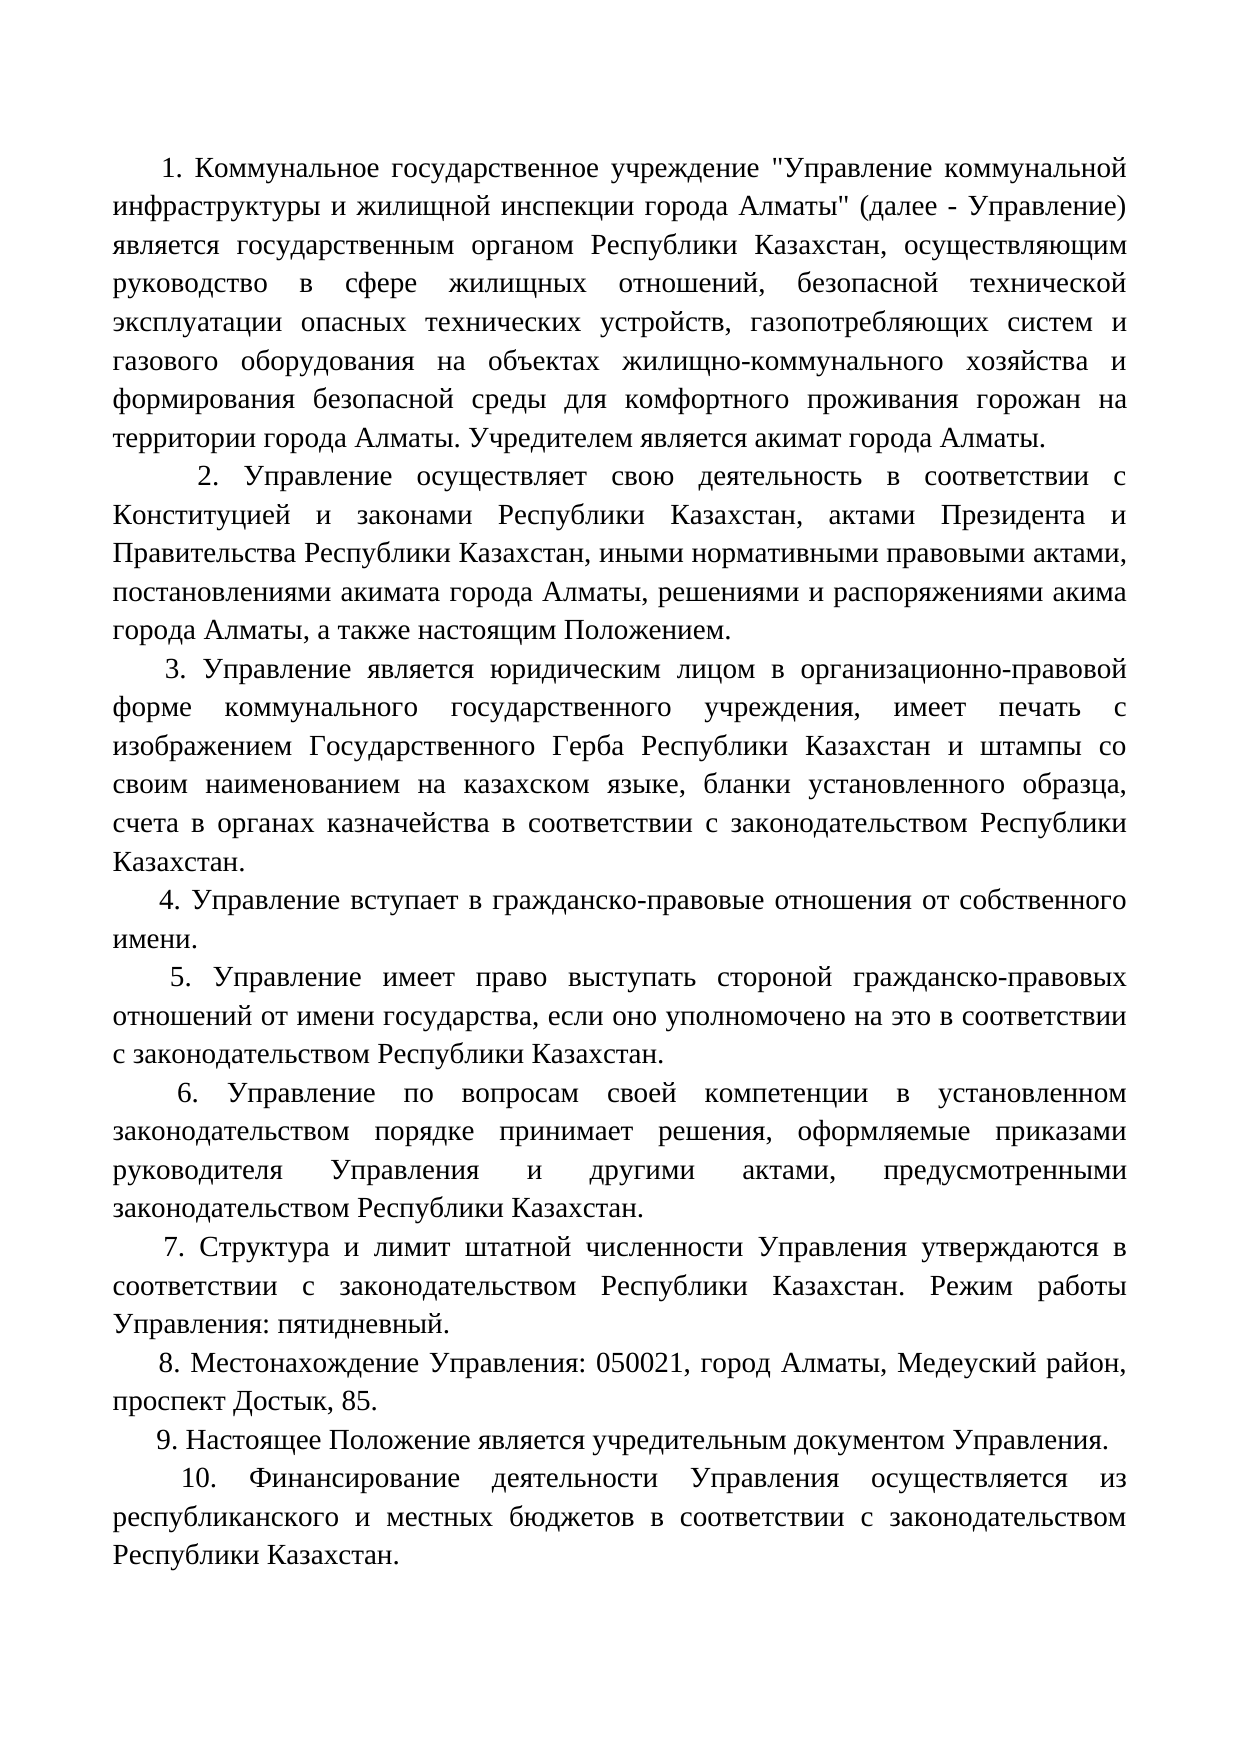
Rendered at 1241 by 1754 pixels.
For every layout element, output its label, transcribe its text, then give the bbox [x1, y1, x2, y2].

text 8. Местонахождение Управления: 050021, город Алматы, Медеуский район, проспект Достык, 85. [112, 1345, 1128, 1417]
text 3. Управление является юридическим лицом в организационно-правовой форме коммунального государственного учреждения, имеет печать с изображением Государственного Герба Республики Казахстан и штампы со своим наименованием на казахском языке, бланки установленного образца, счета в органах казначейства в соответствии с законодательством Республики Казахстан. [112, 651, 1128, 877]
text 6. Управление по вопросам своей компетенции в установленном законодательством порядке принимает решения, оформляемые приказами руководителя Управления и другими актами, предусмотренными законодательством Республики Казахстан. [112, 1075, 1128, 1224]
text 2. Управление осуществляет свою деятельность в соответствии с Конституцией и законами Республики Казахстан, актами Президента и Правительства Республики Казахстан, иными нормативными правовыми актами, постановлениями акимата города Алматы, решениями и распоряжениями акима города Алматы, а также настоящим Положением. [112, 458, 1128, 646]
text 7. Структура и лимит штатной численности Управления утверждаются в соответствии с законодательством Республики Казахстан. Режим работы Управления: пятидневный. [112, 1229, 1128, 1340]
text 5. Управление имеет право выступать стороной гражданско-правовых отношений от имени государства, если оно уполномочено на это в соответствии с законодательством Республики Казахстан. [112, 959, 1128, 1070]
text 1. Коммунальное государственное учреждение "Управление коммунальной инфраструктуры и жилищной инспекции города Алматы" (далее - Управление) является государственным органом Республики Казахстан, осуществляющим руководство в сфере жилищных отношений, безопасной технической эксплуатации опасных технических устройств, газопотребляющих систем и газового оборудования на объектах жилищно-коммунального хозяйства и формирования безопасной среды для комфортного проживания горожан на территории города Алматы. Учредителем является акимат города Алматы. [112, 150, 1128, 453]
text 9. Настоящее Положение является учредительным документом Управления. [112, 1422, 1128, 1455]
text 4. Управление вступает в гражданско-правовые отношения от собственного имени. [112, 882, 1128, 954]
text 10. Финансирование деятельности Управления осуществляется из республиканского и местных бюджетов в соответствии с законодательством Республики Казахстан. [112, 1460, 1128, 1571]
